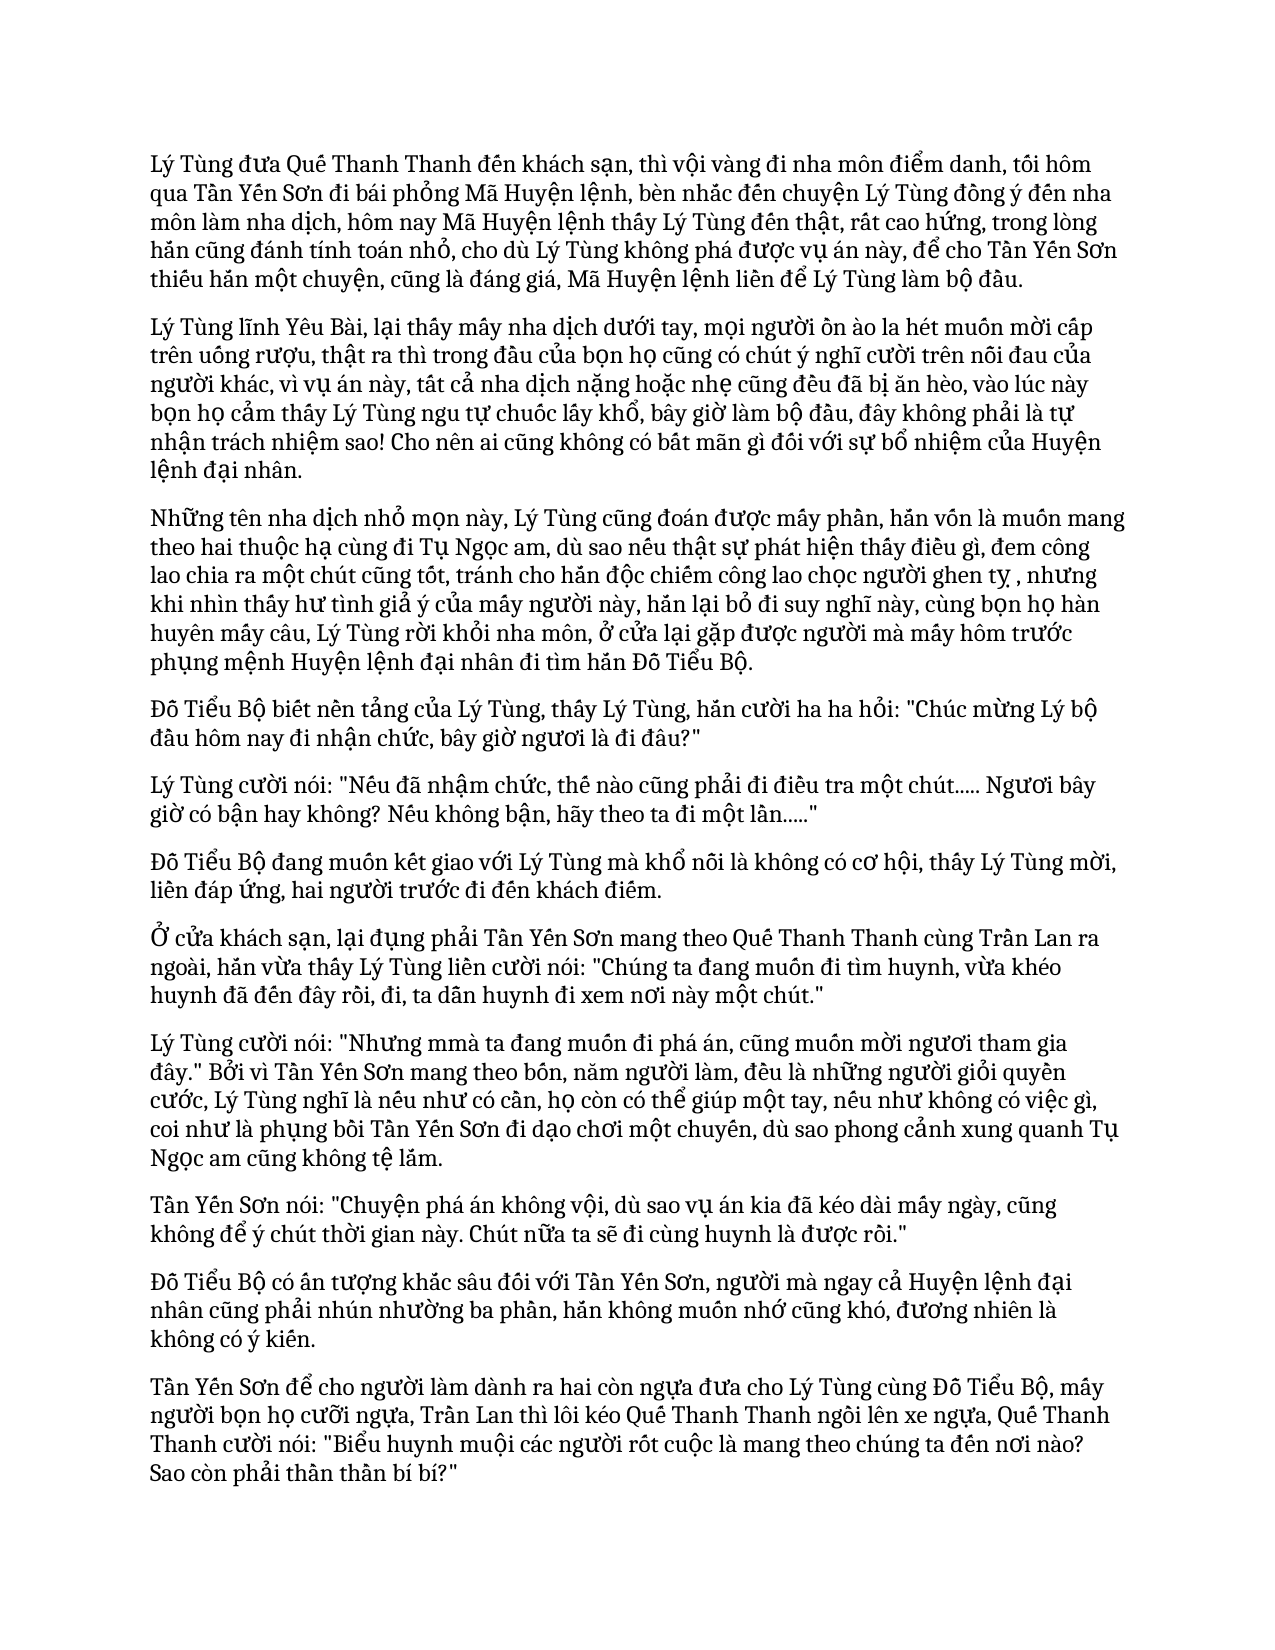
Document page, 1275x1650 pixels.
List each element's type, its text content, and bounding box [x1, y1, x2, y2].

text Đỗ Tiểu Bộ đang muốn kết giao với Lý Tùng mà khổ nỗi là không có cơ hội, thấy Lý Tùng mời, liền đáp ứng, hai người trước đi đến khách điếm. [150, 847, 1125, 905]
text Lý Tùng cười nói: "Nếu đã nhậm chức, thế nào cũng phải đi điều tra một chút..... Ngươi bây giờ có bận hay không? Nếu không bận, hãy theo ta đi một lần....." [150, 771, 1125, 829]
text Ở cửa khách sạn, lại đụng phải Tần Yến Sơn mang theo Quế Thanh Thanh cùng Trần Lan ra ngoài, hắn vừa thấy Lý Tùng liền cười nói: "Chúng ta đang muốn đi tìm huynh, vừa khéo huynh đã đến đây rồi, đi, ta dẫn huynh đi xem nơi này một chút." [150, 924, 1125, 1010]
text Tần Yến Sơn nói: "Chuyện phá án không vội, dù sao vụ án kia đã kéo dài mấy ngày, cũng không để ý chút thời gian này. Chút nữa ta sẽ đi cùng huynh là được rồi." [150, 1191, 1125, 1249]
text Lý Tùng đưa Quế Thanh Thanh đến khách sạn, thì vội vàng đi nha môn điểm danh, tối hôm qua Tần Yến Sơn đi bái phỏng Mã Huyện lệnh, bèn nhắc đến chuyện Lý Tùng đồng ý đến nha môn làm nha dịch, hôm nay Mã Huyện lệnh thấy Lý Tùng đến thật, rất cao hứng, trong lòng hắn cũng đánh tính toán nhỏ, cho dù Lý Tùng không phá được vụ án này, để cho Tần Yến Sơn thiếu hắn một chuyện, cũng là đáng giá, Mã Huyện lệnh liền để Lý Tùng làm bộ đầu. [150, 150, 1125, 294]
text Lý Tùng cười nói: "Nhưng mmà ta đang muốn đi phá án, cũng muốn mời ngươi tham gia đây." Bởi vì Tần Yến Sơn mang theo bốn, năm người làm, đều là những người giỏi quyền cước, Lý Tùng nghĩ là nếu như có cần, họ còn có thể giúp một tay, nếu như không có việc gì, coi như là phụng bồi Tần Yến Sơn đi dạo chơi một chuyến, dù sao phong cảnh xung quanh Tụ Ngọc am cũng không tệ lắm. [150, 1029, 1125, 1172]
text Đỗ Tiểu Bộ có ấn tượng khắc sâu đối với Tần Yến Sơn, người mà ngay cả Huyện lệnh đại nhân cũng phải nhún nhường ba phần, hắn không muốn nhớ cũng khó, đương nhiên là không có ý kiến. [150, 1267, 1125, 1354]
text Đỗ Tiểu Bộ biết nền tảng của Lý Tùng, thấy Lý Tùng, hắn cười ha ha hỏi: "Chúc mừng Lý bộ đầu hôm nay đi nhận chức, bây giờ ngươi là đi đâu?" [150, 695, 1125, 752]
text Những tên nha dịch nhỏ mọn này, Lý Tùng cũng đoán được mấy phần, hắn vốn là muốn mang theo hai thuộc hạ cùng đi Tụ Ngọc am, dù sao nếu thật sự phát hiện thấy điều gì, đem công lao chia ra một chút cũng tốt, tránh cho hắn độc chiếm công lao chọc người ghen tỵ , nhưng khi nhìn thấy hư tình giả ý của mấy người này, hắn lại bỏ đi suy nghĩ này, cùng bọn họ hàn huyên mấy câu, Lý Tùng rời khỏi nha môn, ở cửa lại gặp được người mà mấy hôm trước phụng mệnh Huyện lệnh đại nhân đi tìm hắn Đỗ Tiểu Bộ. [150, 504, 1125, 676]
text Lý Tùng lĩnh Yêu Bài, lại thấy mấy nha dịch dưới tay, mọi người ồn ào la hét muốn mời cấp trên uống rượu, thật ra thì trong đầu của bọn họ cũng có chút ý nghĩ cười trên nỗi đau của người khác, vì vụ án này, tất cả nha dịch nặng hoặc nhẹ cũng đều đã bị ăn hèo, vào lúc này bọn họ cảm thấy Lý Tùng ngu tự chuốc lấy khổ, bây giờ làm bộ đầu, đây không phải là tự nhận trách nhiệm sao! Cho nên ai cũng không có bất mãn gì đối với sự bổ nhiệm của Huyện lệnh đại nhân. [150, 312, 1125, 485]
text Tần Yến Sơn để cho người làm dành ra hai còn ngựa đưa cho Lý Tùng cùng Đỗ Tiểu Bộ, mấy người bọn họ cưỡi ngựa, Trần Lan thì lôi kéo Quế Thanh Thanh ngồi lên xe ngựa, Quế Thanh Thanh cười nói: "Biểu huynh muội các người rốt cuộc là mang theo chúng ta đến nơi nào? Sao còn phải thần thần bí bí?" [150, 1372, 1125, 1487]
